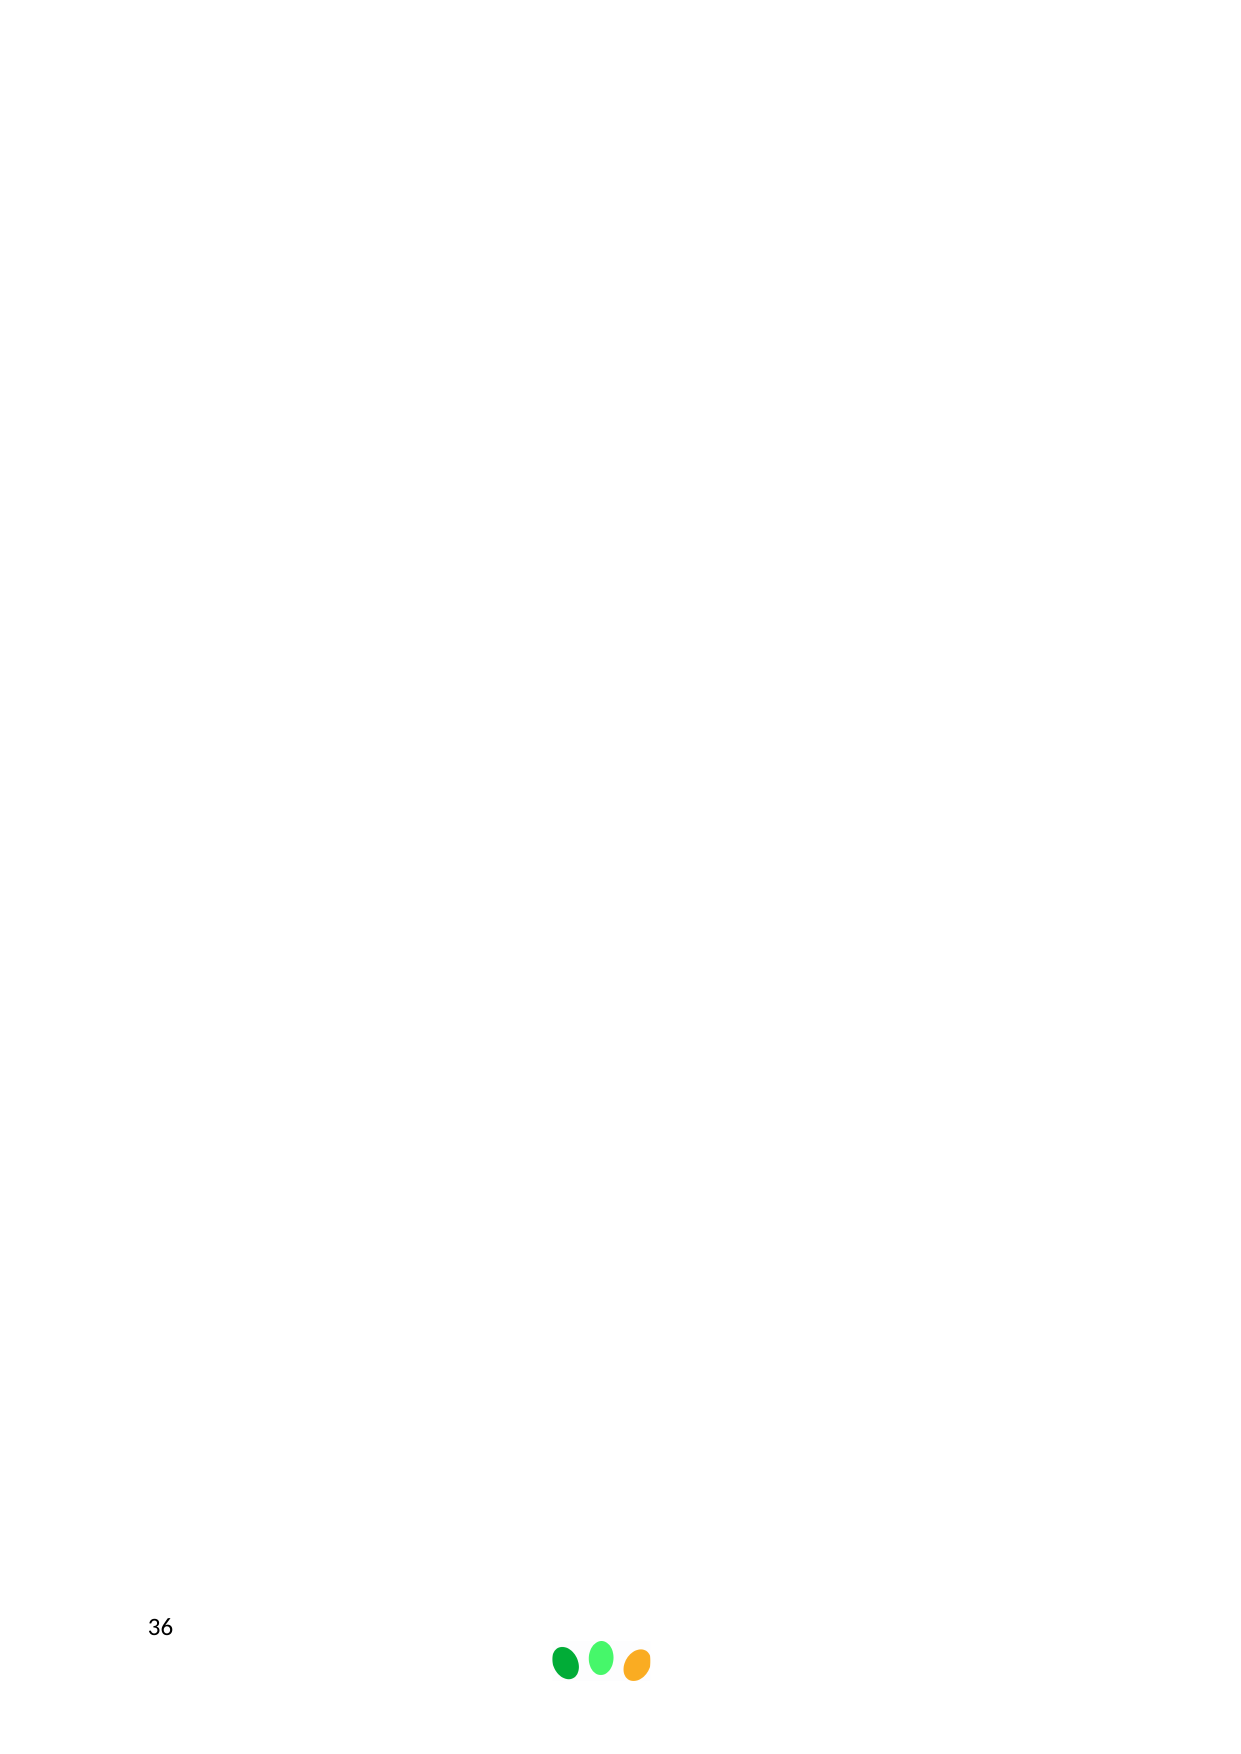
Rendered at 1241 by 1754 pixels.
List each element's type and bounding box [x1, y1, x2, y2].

picture [552, 1641, 651, 1681]
